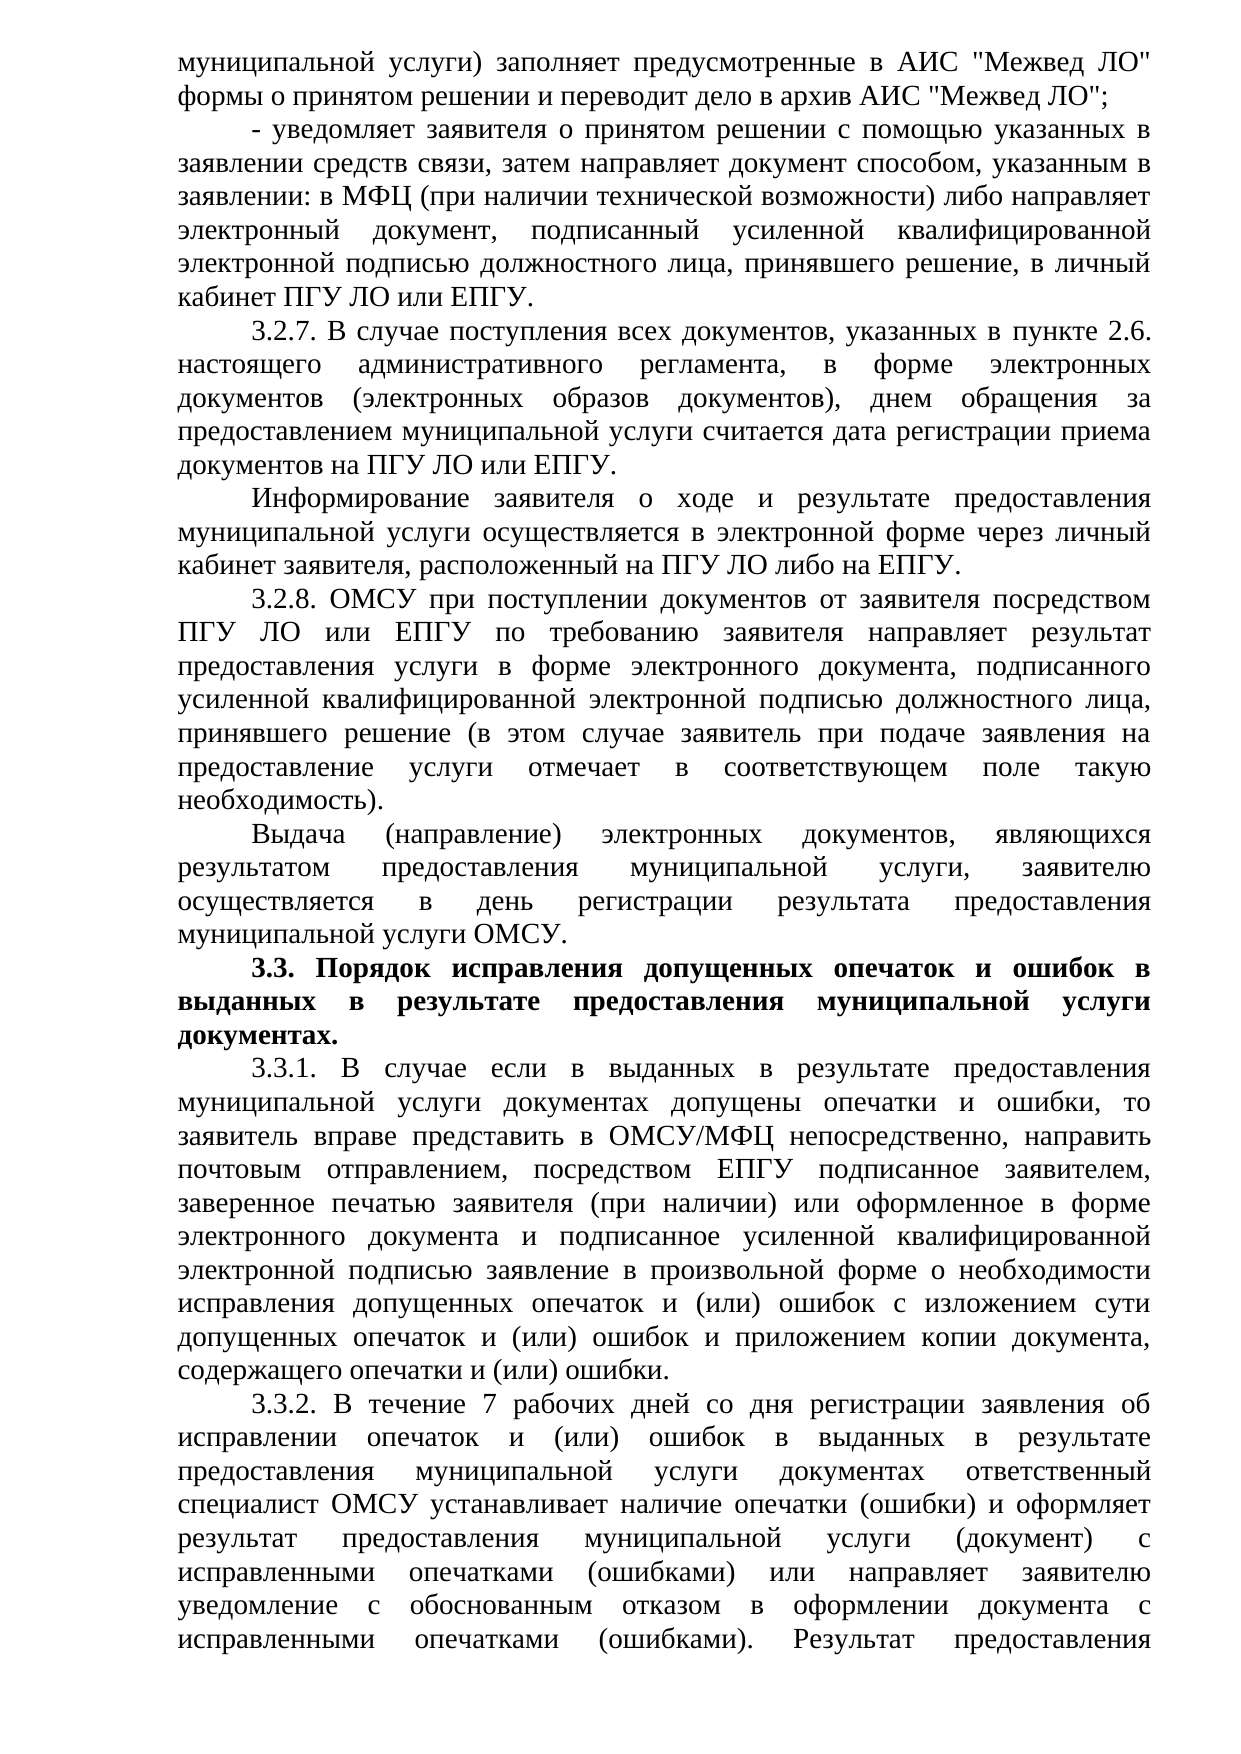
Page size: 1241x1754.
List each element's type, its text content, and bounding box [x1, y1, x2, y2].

text - уведомляет заявителя о принятом решении с помощью указанных в заявлении средств связи, затем направляет документ способом, указанным в заявлении: в МФЦ (при наличии технической возможности) либо направляет электронный документ, подписанный усиленной квалифицированной электронной подписью должностного лица, принявшего решение, в личный кабинет ПГУ ЛО или ЕПГУ. [177, 111, 1152, 313]
text 3.3. Порядок исправления допущенных опечаток и ошибок в выданных в результате предоставления муниципальной услуги документах. [177, 950, 1152, 1051]
text 3.2.7. В случае поступления всех документов, указанных в пункте 2.6. настоящего административного регламента, в форме электронных документов (электронных образов документов), днем обращения за предоставлением муниципальной услуги считается дата регистрации приема документов на ПГУ ЛО или ЕПГУ. [177, 313, 1152, 480]
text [177, 1386, 1152, 1654]
text Выдача (направление) электронных документов, являющихся результатом предоставления муниципальной услуги, заявителю осуществляется в день регистрации результата предоставления муниципальной услуги ОМСУ. [177, 816, 1152, 950]
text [177, 44, 1152, 111]
text 3.2.8. ОМСУ при поступлении документов от заявителя посредством ПГУ ЛО или ЕПГУ по требованию заявителя направляет результат предоставления услуги в форме электронного документа, подписанного усиленной квалифицированной электронной подписью должностного лица, принявшего решение (в этом случае заявитель при подаче заявления на предоставление услуги отмечает в соответствующем поле такую необходимость). [177, 581, 1152, 816]
text 3.3.1. В случае если в выданных в результате предоставления муниципальной услуги документах допущены опечатки и ошибки, то заявитель вправе представить в ОМСУ/МФЦ непосредственно, направить почтовым отправлением, посредством ЕПГУ подписанное заявителем, заверенное печатью заявителя (при наличии) или оформленное в форме электронного документа и подписанное усиленной квалифицированной электронной подписью заявление в произвольной форме о необходимости исправления допущенных опечаток и (или) ошибок с изложением сути допущенных опечаток и (или) ошибок и приложением копии документа, содержащего опечатки и (или) ошибки. [177, 1051, 1152, 1386]
text Информирование заявителя о ходе и результате предоставления муниципальной услуги осуществляется в электронной форме через личный кабинет заявителя, расположенный на ПГУ ЛО либо на ЕПГУ. [177, 480, 1152, 581]
